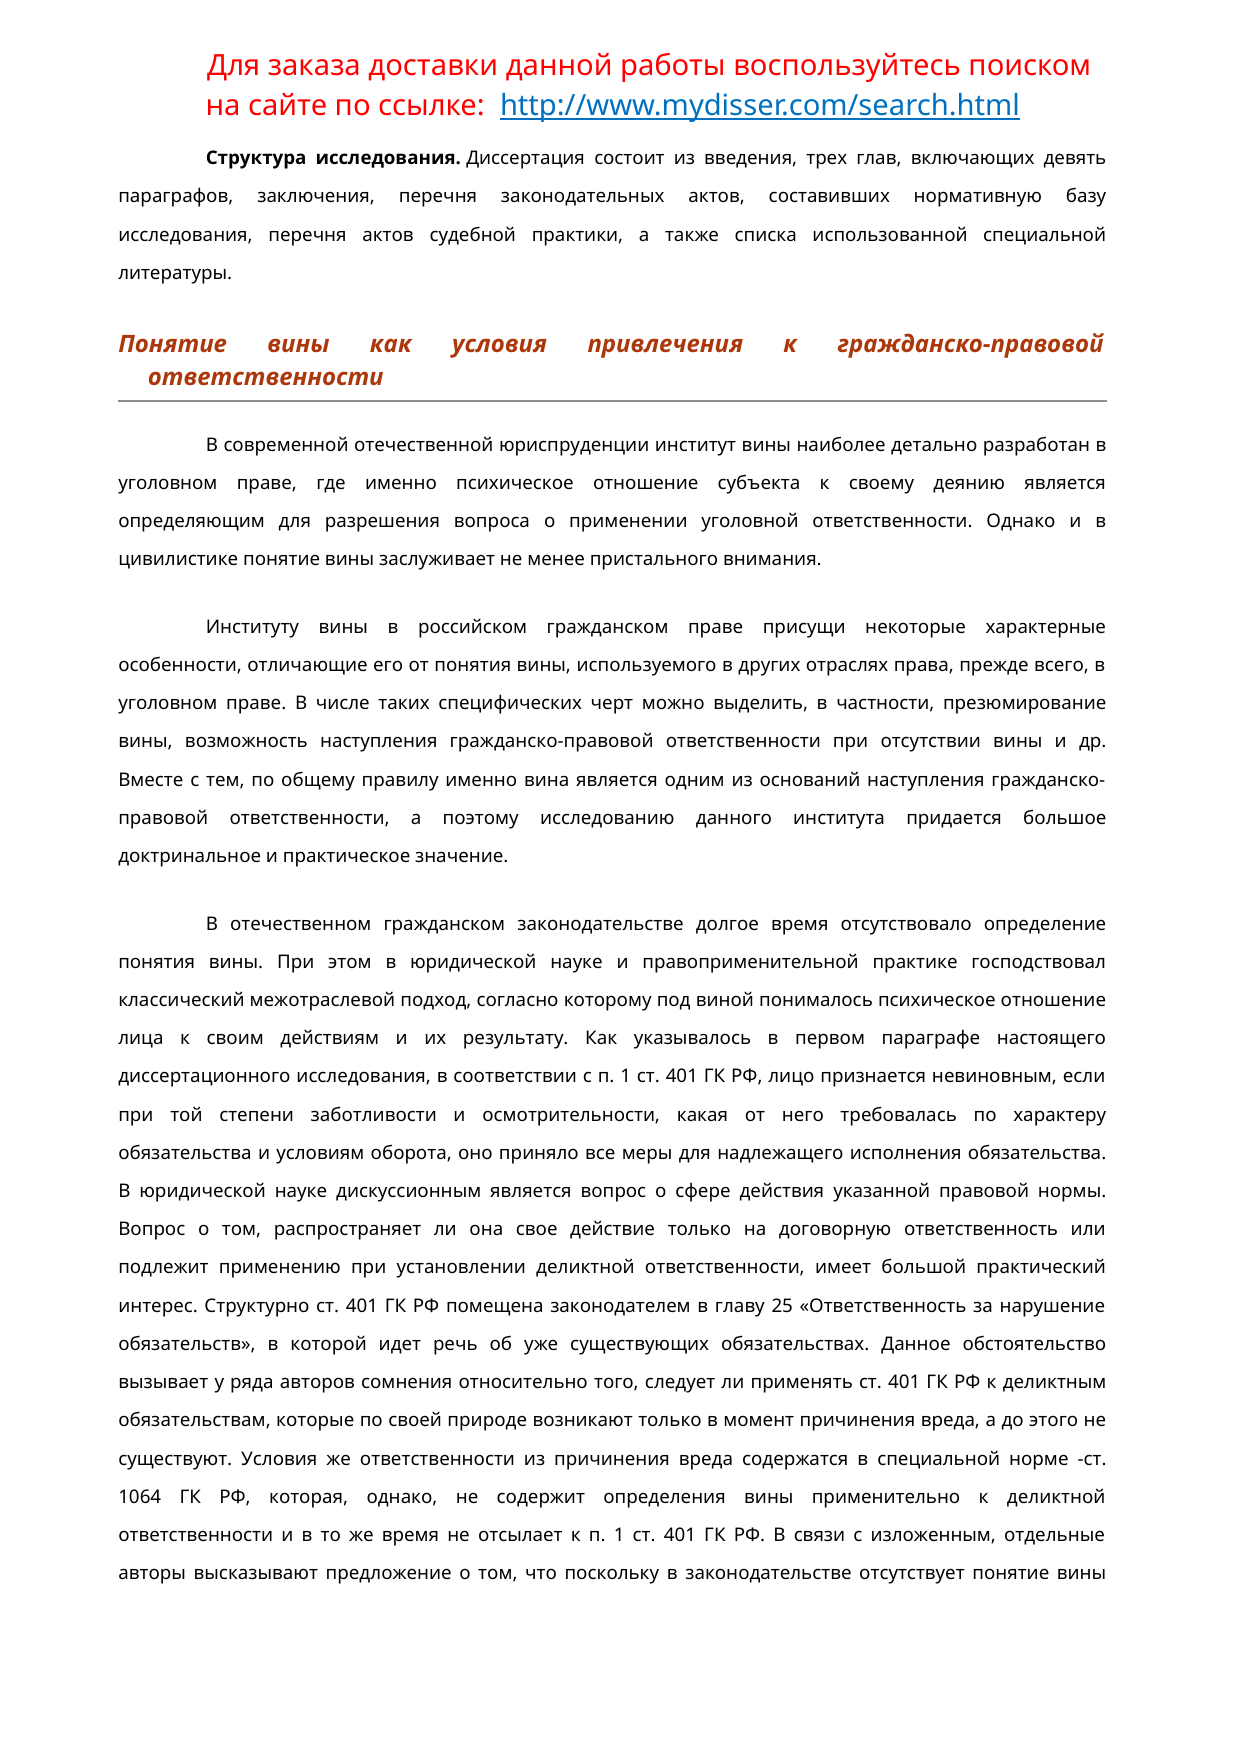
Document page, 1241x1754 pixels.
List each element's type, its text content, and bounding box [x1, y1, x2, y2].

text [118, 910, 1107, 1585]
subtitle Понятие вины как условия привлечения к гражданско-правовой ответственности [118, 327, 1107, 400]
text Структура исследования. Диссертация состоит из введения, трех глав, включающих девять параграфов, заключения, перечня законодательных актов, составивших нормативную базу исследования, перечня актов судебной практики, а также списка использованной специальной литературы. [118, 144, 1107, 285]
text В современной отечественной юриспруденции институт вины наиболее детально разработан в уголовном праве, где именно психическое отношение субъекта к своему деянию является определяющим для разрешения вопроса о применении уголовной ответственности. Однако и в цивилистике понятие вины заслуживает не менее пристального внимания. [118, 431, 1107, 571]
text Институту вины в российском гражданском праве присущи некоторые характерные особенности, отличающие его от понятия вины, используемого в других отраслях права, прежде всего, в уголовном праве. В числе таких специфических черт можно выделить, в частности, презюмирование вины, возможность наступления гражданско-правовой ответственности при отсутствии вины и др. Вместе с тем, по общему правилу именно вина является одним из оснований наступления гражданско-правовой ответственности, а поэтому исследованию данного института придается большое доктринальное и практическое значение. [118, 613, 1107, 868]
